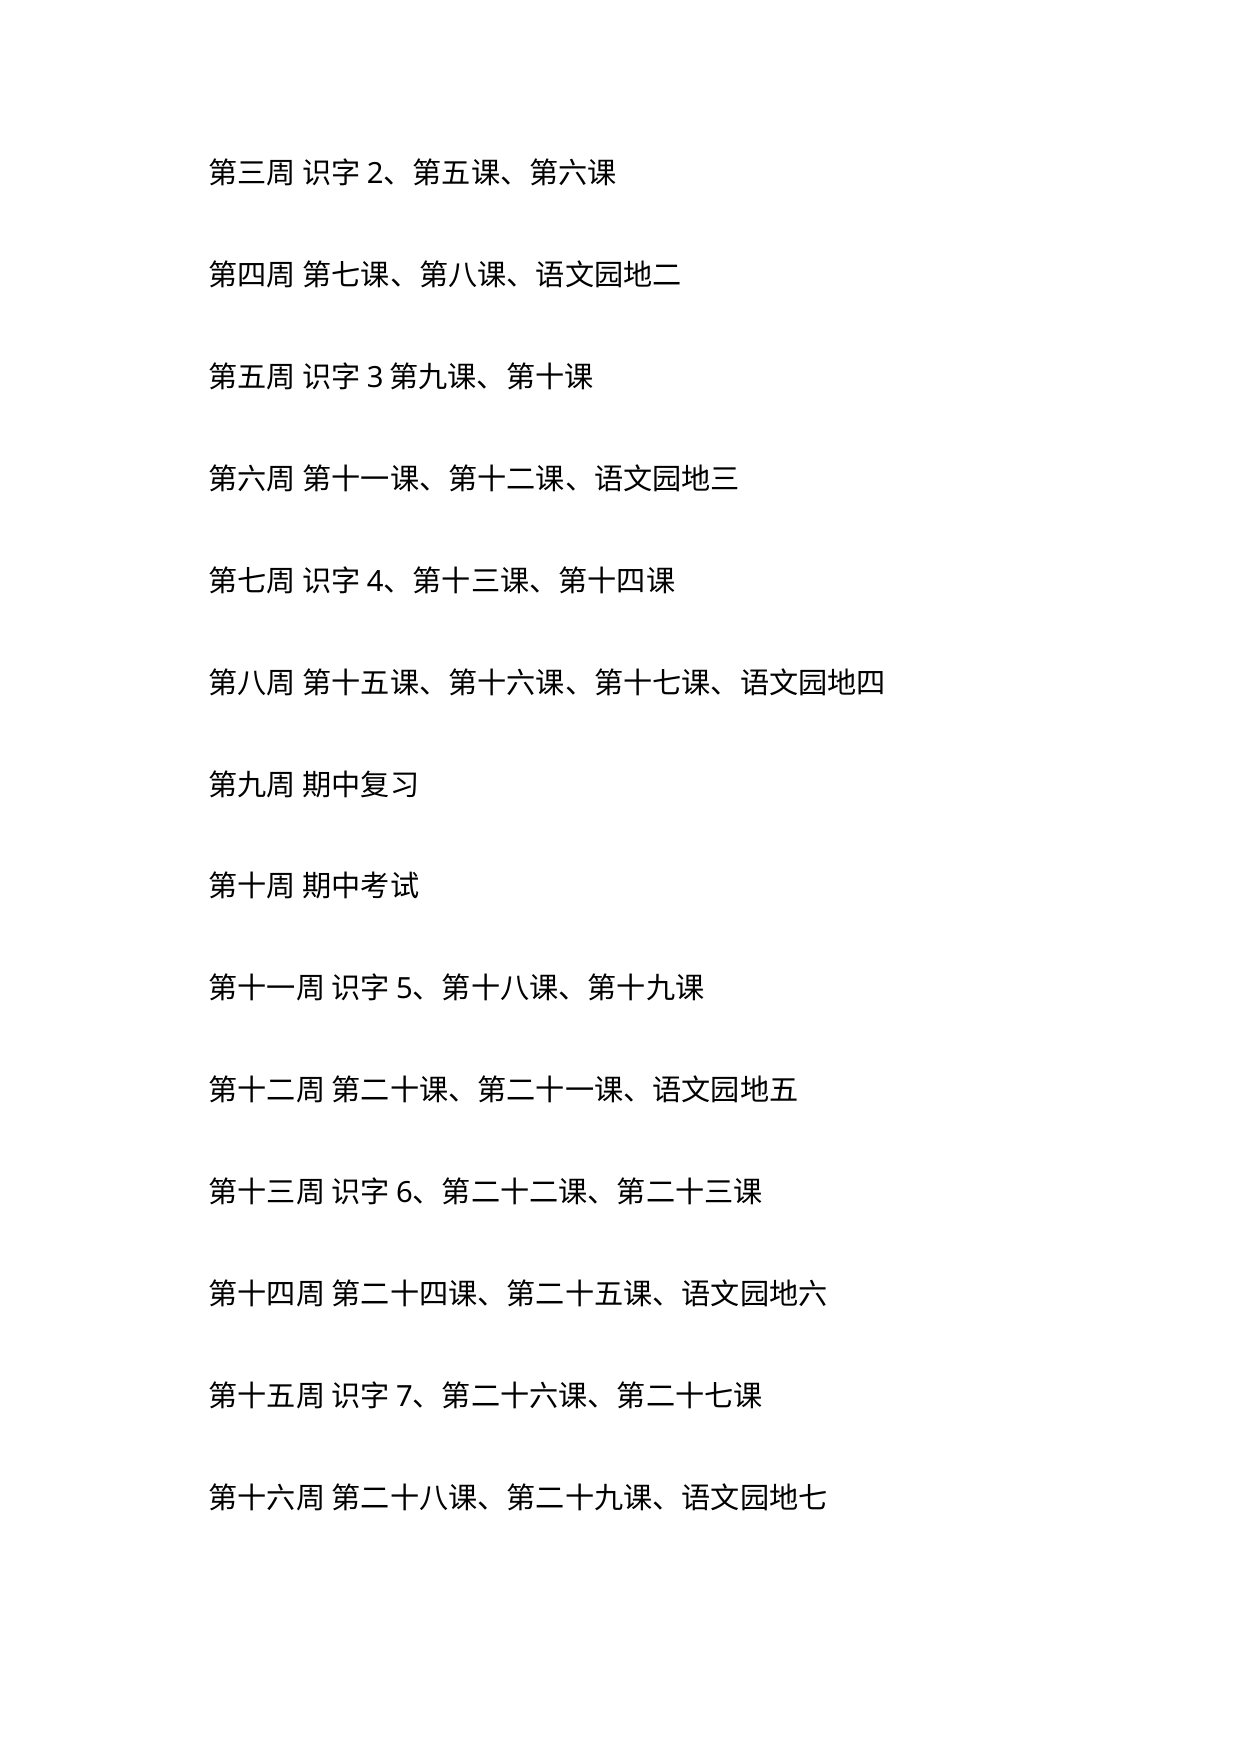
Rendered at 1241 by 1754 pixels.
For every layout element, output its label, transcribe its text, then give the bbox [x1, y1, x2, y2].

text 第九周 期中复习 [150, 761, 1090, 803]
text 第八周 第十五课、第十六课、第十七课、语文园地四 [150, 659, 1090, 702]
text 第十二周 第二十课、第二十一课、语文园地五 [150, 1067, 1090, 1109]
text 第四周 第七课、第八课、语文园地二 [150, 252, 1090, 294]
text 第十一周 识字5、第十八课、第十九课 [150, 965, 1090, 1007]
text 第十三周 识字6、第二十二课、第二十三课 [150, 1168, 1090, 1211]
text 第十四周 第二十四课、第二十五课、语文园地六 [150, 1271, 1090, 1313]
text 第六周 第十一课、第十二课、语文园地三 [150, 456, 1090, 498]
text 第十五周 识字7、第二十六课、第二十七课 [150, 1372, 1090, 1415]
text 第五周 识字3第九课、第十课 [150, 354, 1090, 396]
text 第七周 识字4、第十三课、第十四课 [150, 557, 1090, 600]
text 第十周 期中考试 [150, 863, 1090, 905]
text 第三周 识字2、第五课、第六课 [150, 150, 1090, 192]
text 第十六周 第二十八课、第二十九课、语文园地七 [150, 1474, 1090, 1517]
